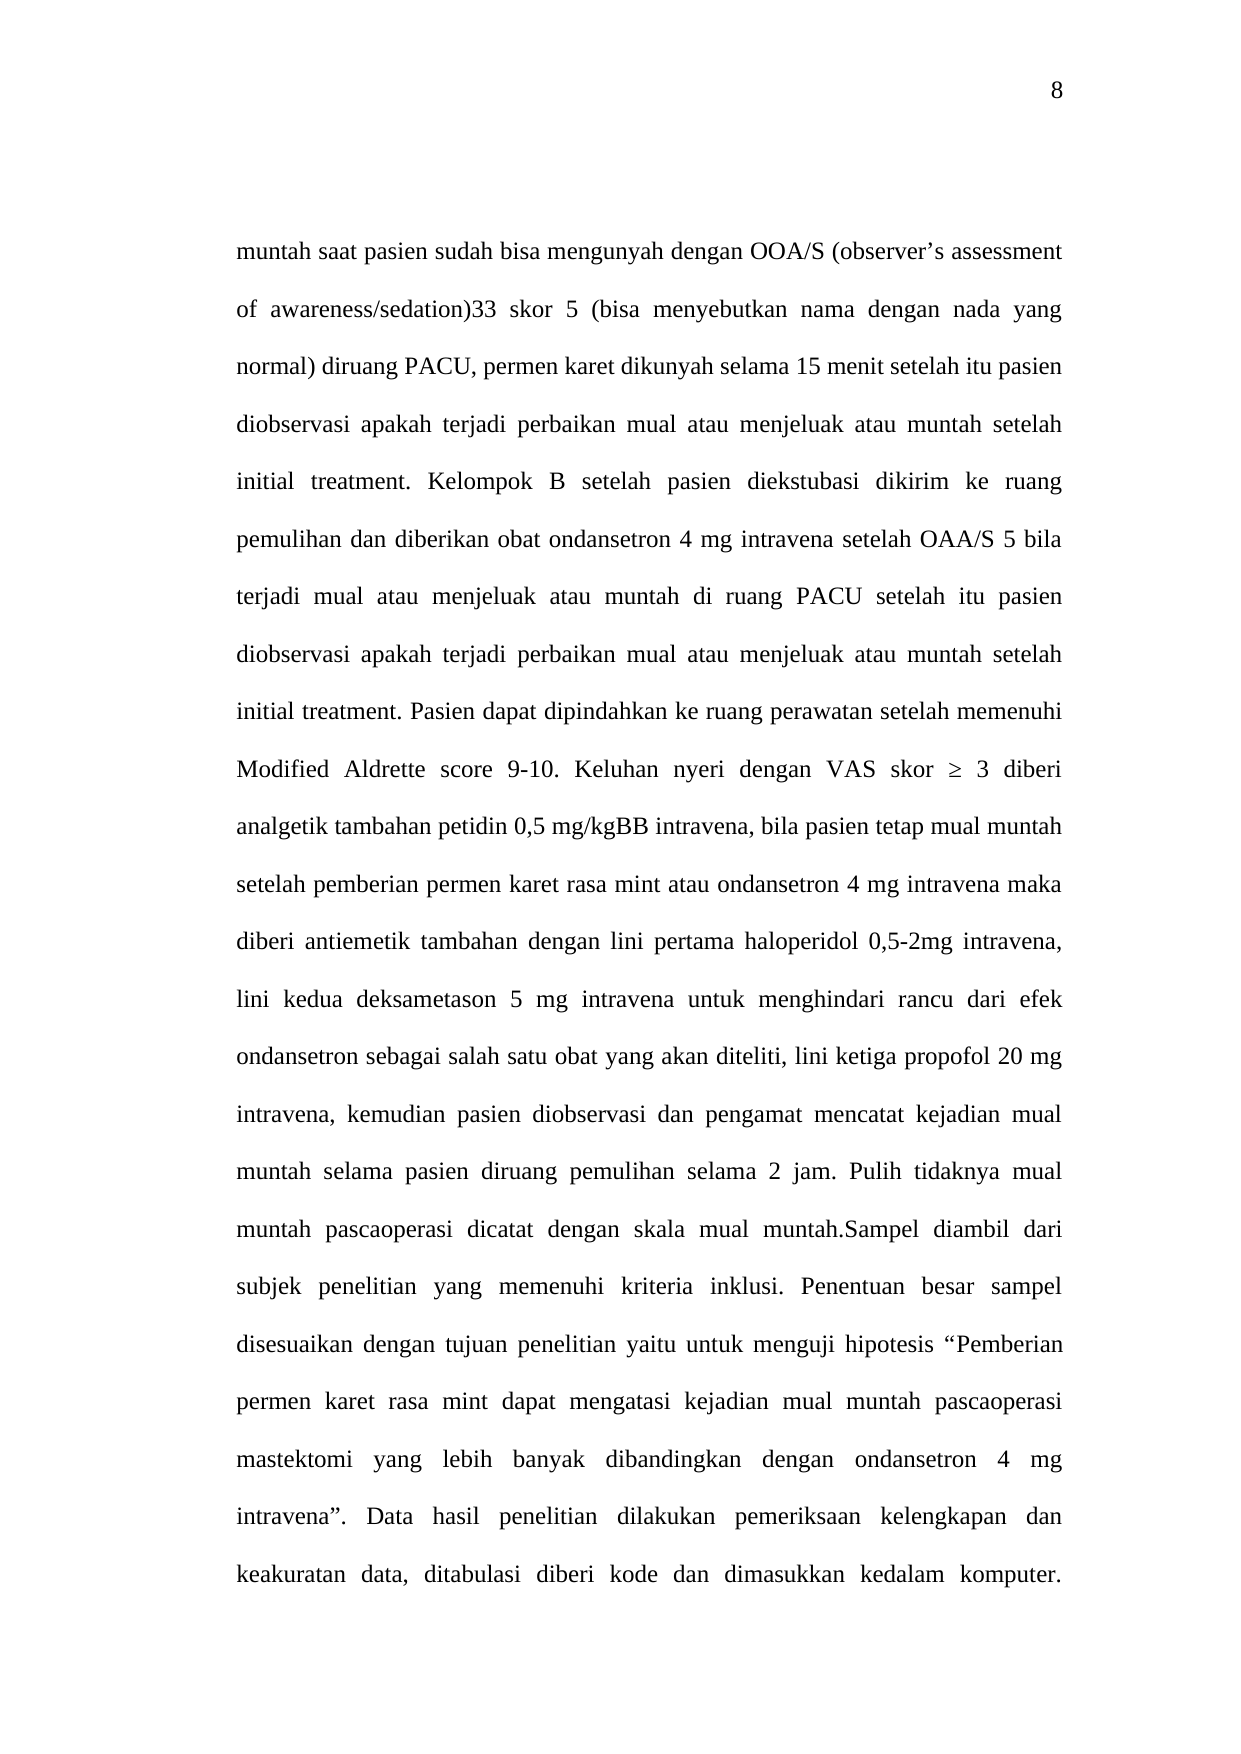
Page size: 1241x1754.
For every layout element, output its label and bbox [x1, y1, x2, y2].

text [236, 236, 1063, 1587]
